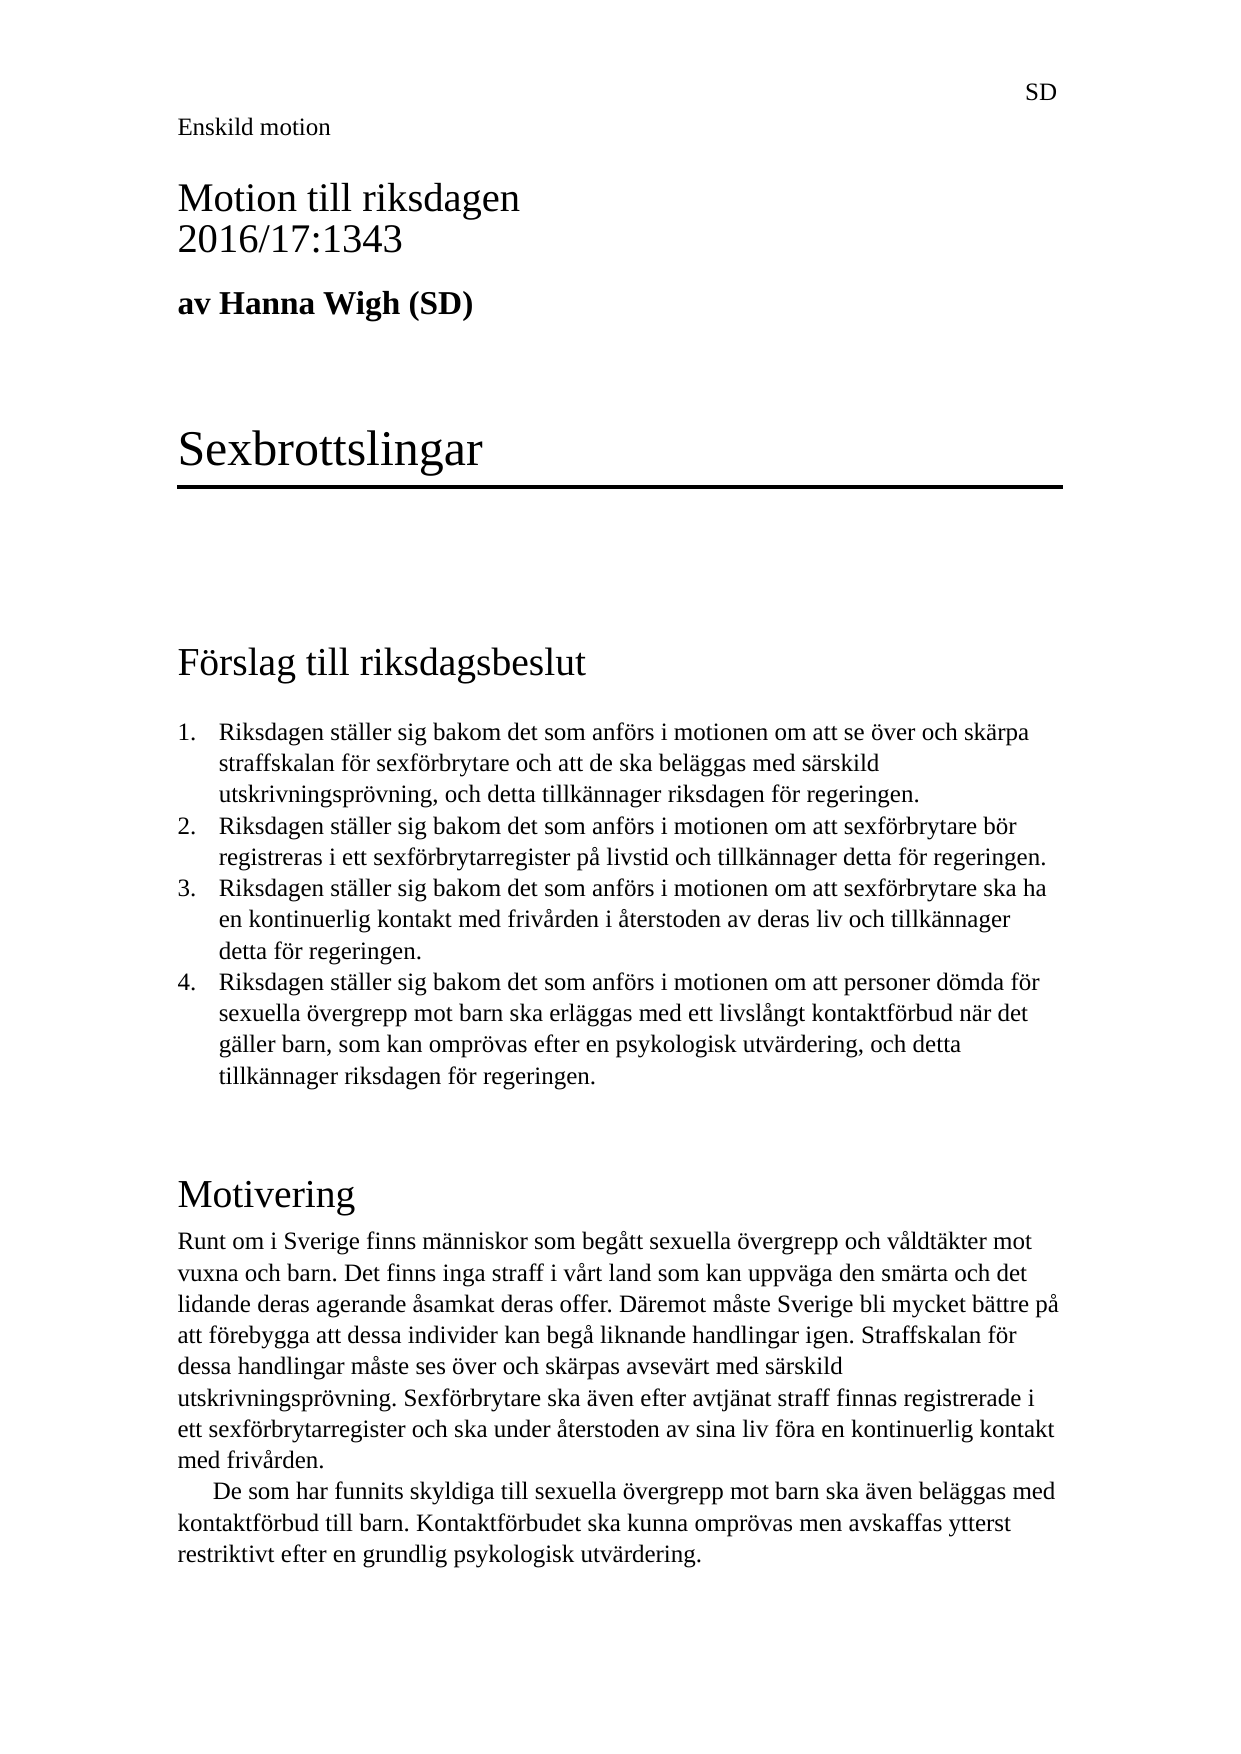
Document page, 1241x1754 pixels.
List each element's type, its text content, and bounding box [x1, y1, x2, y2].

text Runt om i Sverige finns människor som begått sexuella övergrepp och våldtäkter mot vuxna och barn. Det finns inga straff i vårt land som kan uppväga den smärta och det lidande deras agerande åsamkat deras offer. Däremot måste Sverige bli mycket bättre på att förebygga att dessa individer kan begå liknande handlingar igen. Straffskalan för dessa handlingar måste ses över och skärpas avsevärt med särskild utskrivningsprövning. Sexförbrytare ska även efter avtjänat straff finnas registrerade i ett sexförbrytarregister och ska under återstoden av sina liv föra en kontinuerlig kontakt med frivården. [177, 1224, 1063, 1474]
subtitle Motivering [177, 1175, 1063, 1216]
text De som har funnits skyldiga till sexuella övergrepp mot barn ska även beläggas med kontaktförbud till barn. Kontaktförbudet ska kunna omprövas men avskaffas ytterst restriktivt efter en grundlig psykologisk utvärdering. [177, 1474, 1063, 1568]
